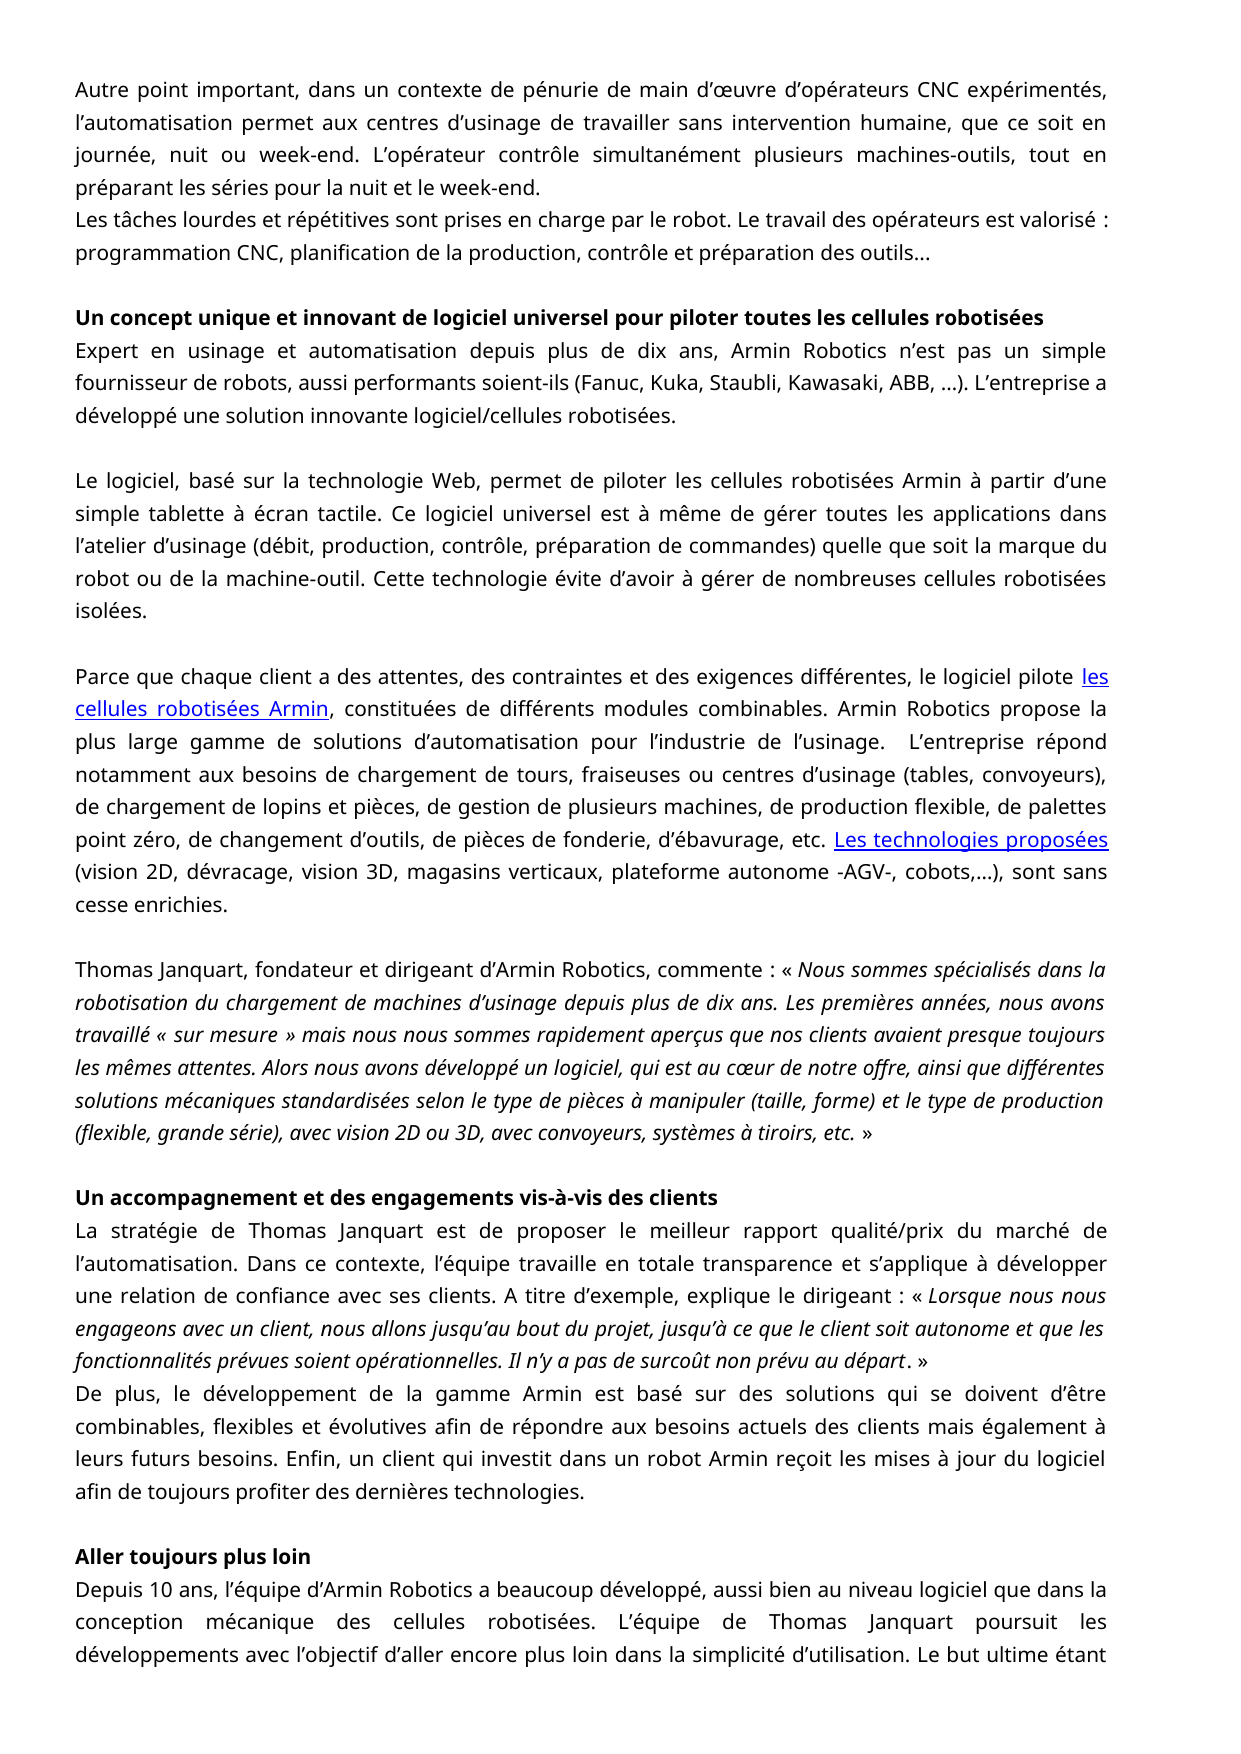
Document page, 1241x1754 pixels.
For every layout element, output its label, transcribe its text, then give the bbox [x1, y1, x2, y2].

text De plus, le développement de la gamme Armin est basé sur des solutions qui se doivent d’être combinables, flexibles et évolutives afin de répondre aux besoins actuels des clients mais également à leurs futurs besoins. Enfin, un client qui investit dans un robot Armin reçoit les mises à jour du logiciel afin de toujours profiter des dernières technologies. [75, 1379, 1109, 1505]
text Les tâches lourdes et répétitives sont prises en charge par le robot. Le travail des opérateurs est valorisé : programmation CNC, planification de la production, contrôle et préparation des outils... [75, 205, 1109, 266]
text Thomas Janquart, fondateur et dirigeant d’Armin Robotics, commente : « Nous sommes spécialisés dans la robotisation du chargement de machines d’usinage depuis plus de dix ans. Les premières années, nous avons travaillé « sur mesure » mais nous nous sommes rapidement aperçus que nos clients avaient presque toujours les mêmes attentes. Alors nous avons développé un logiciel, qui est au cœur de notre offre, ainsi que différentes solutions mécaniques standardisées selon le type de pièces à manipuler (taille, forme) et le type de production (flexible, grande série), avec vision 2D ou 3D, avec convoyeurs, systèmes à tiroirs, etc. » [75, 955, 1109, 1147]
text Un concept unique et innovant de logiciel universel pour piloter toutes les cellules robotisées [75, 303, 1109, 332]
text Autre point important, dans un contexte de pénurie de main d’œuvre d’opérateurs CNC expérimentés, l’automatisation permet aux centres d’usinage de travailler sans intervention humaine, que ce soit en journée, nuit ou week-end. L’opérateur contrôle simultanément plusieurs machines-outils, tout en préparant les séries pour la nuit et le week-end. [75, 75, 1109, 201]
text Expert en usinage et automatisation depuis plus de dix ans, Armin Robotics n’est pas un simple fournisseur de robots, aussi performants soient-ils (Fanuc, Kuka, Staubli, Kawasaki, ABB, …). L’entreprise a développé une solution innovante logiciel/cellules robotisées. [75, 336, 1109, 429]
text Aller toujours plus loin [75, 1542, 1109, 1571]
text Le logiciel, basé sur la technologie Web, permet de piloter les cellules robotisées Armin à partir d’une simple tablette à écran tactile. Ce logiciel universel est à même de gérer toutes les applications dans l’atelier d’usinage (débit, production, contrôle, préparation de commandes) quelle que soit la marque du robot ou de la machine-outil. Cette technologie évite d’avoir à gérer de nombreuses cellules robotisées isolées. [75, 466, 1109, 625]
text Parce que chaque client a des attentes, des contraintes et des exigences différentes, le logiciel pilote les cellules robotisées Armin, constituées de différents modules combinables. Armin Robotics propose la plus large gamme de solutions d’automatisation pour l’industrie de l’usinage. L’entreprise répond notamment aux besoins de chargement de tours, fraiseuses ou centres d’usinage (tables, convoyeurs), de chargement de lopins et pièces, de gestion de plusieurs machines, de production flexible, de palettes point zéro, de changement d’outils, de pièces de fonderie, d’ébavurage, etc. Les technologies proposées (vision 2D, dévracage, vision 3D, magasins verticaux, plateforme autonome -AGV-, cobots,…), sont sans cesse enrichies. [75, 662, 1109, 918]
text La stratégie de Thomas Janquart est de proposer le meilleur rapport qualité/prix du marché de l’automatisation. Dans ce contexte, l’équipe travaille en totale transparence et s’applique à développer une relation de confiance avec ses clients. A titre d’exemple, explique le dirigeant : « Lorsque nous nous engageons avec un client, nous allons jusqu’au bout du projet, jusqu’à ce que le client soit autonome et que les fonctionnalités prévues soient opérationnelles. Il n’y a pas de surcoût non prévu au départ. » [75, 1216, 1109, 1375]
text Un accompagnement et des engagements vis-à-vis des clients [75, 1183, 1109, 1212]
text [75, 1575, 1109, 1668]
